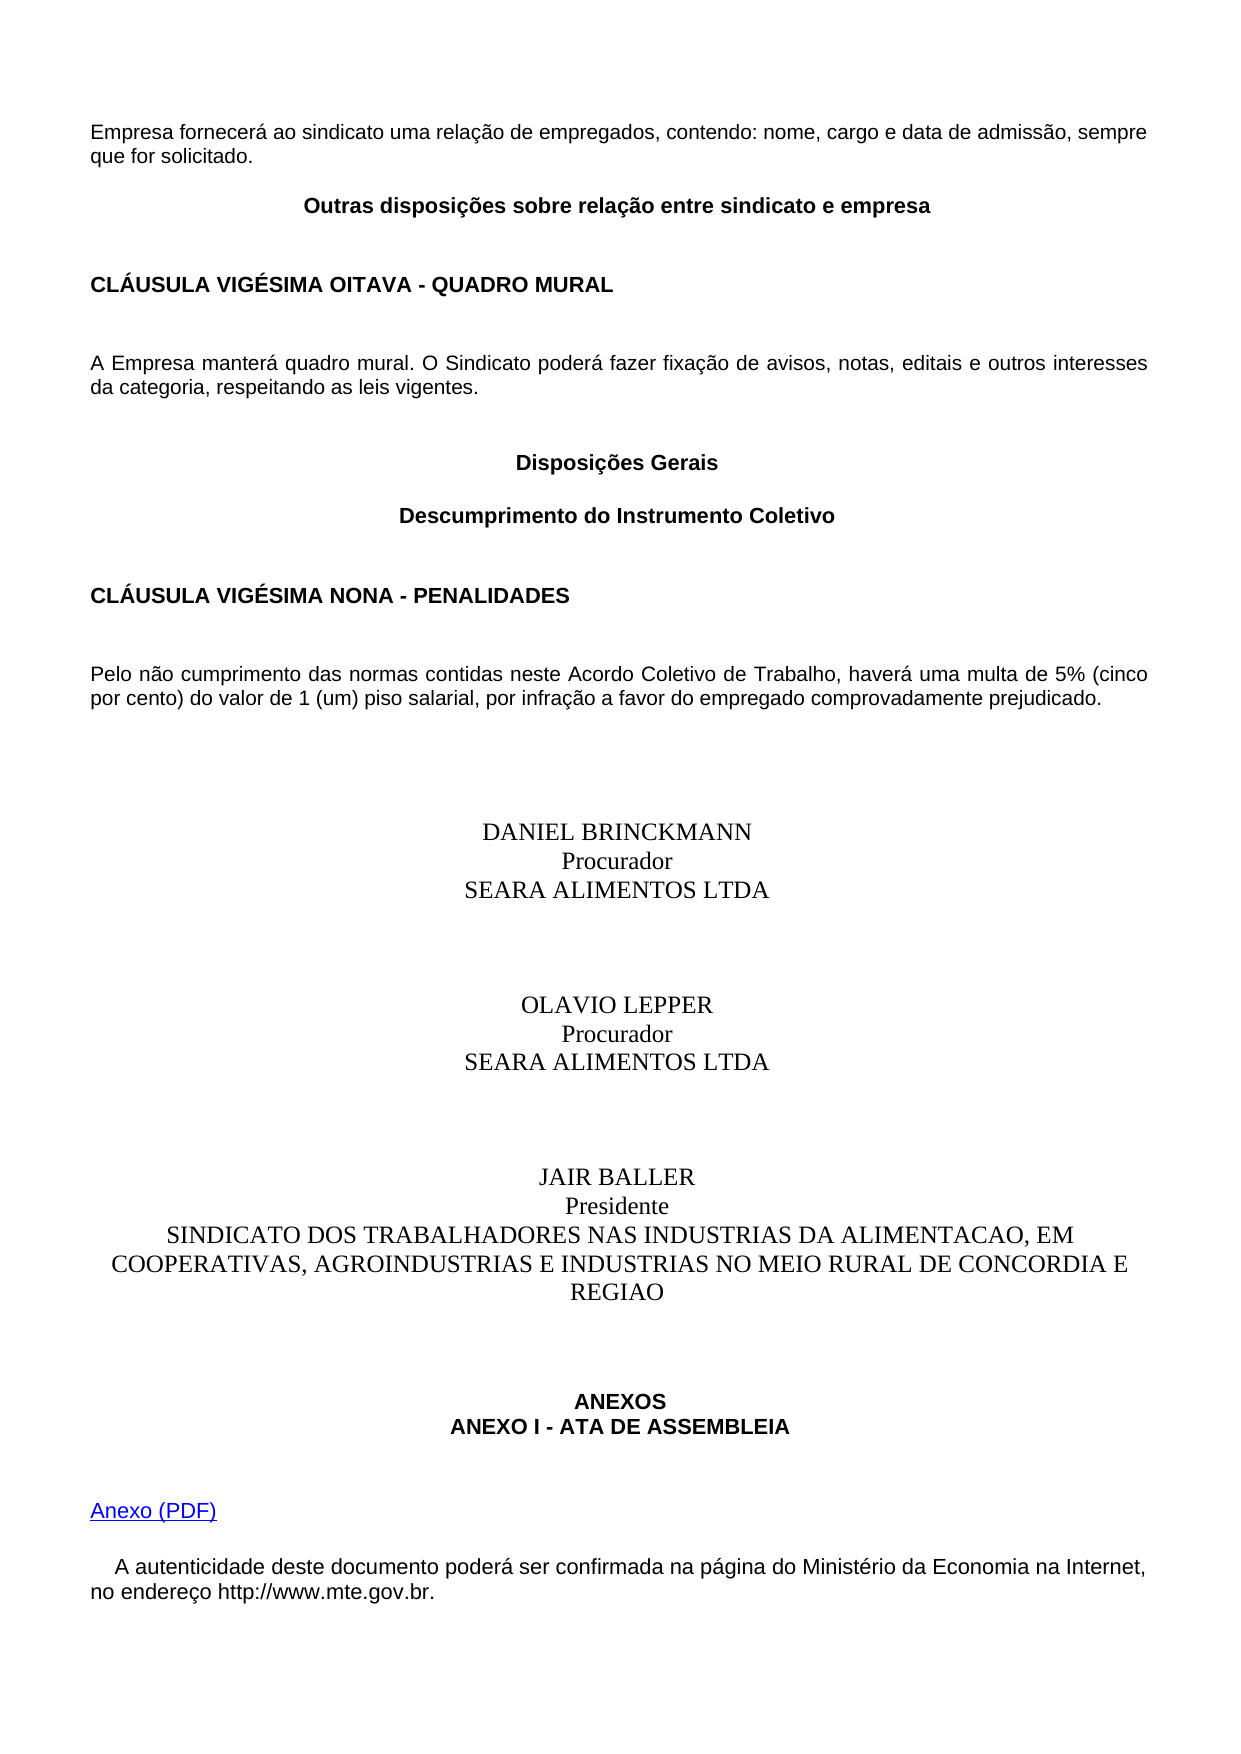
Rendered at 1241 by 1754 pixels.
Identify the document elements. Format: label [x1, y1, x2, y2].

table_header [89, 118, 1152, 1606]
